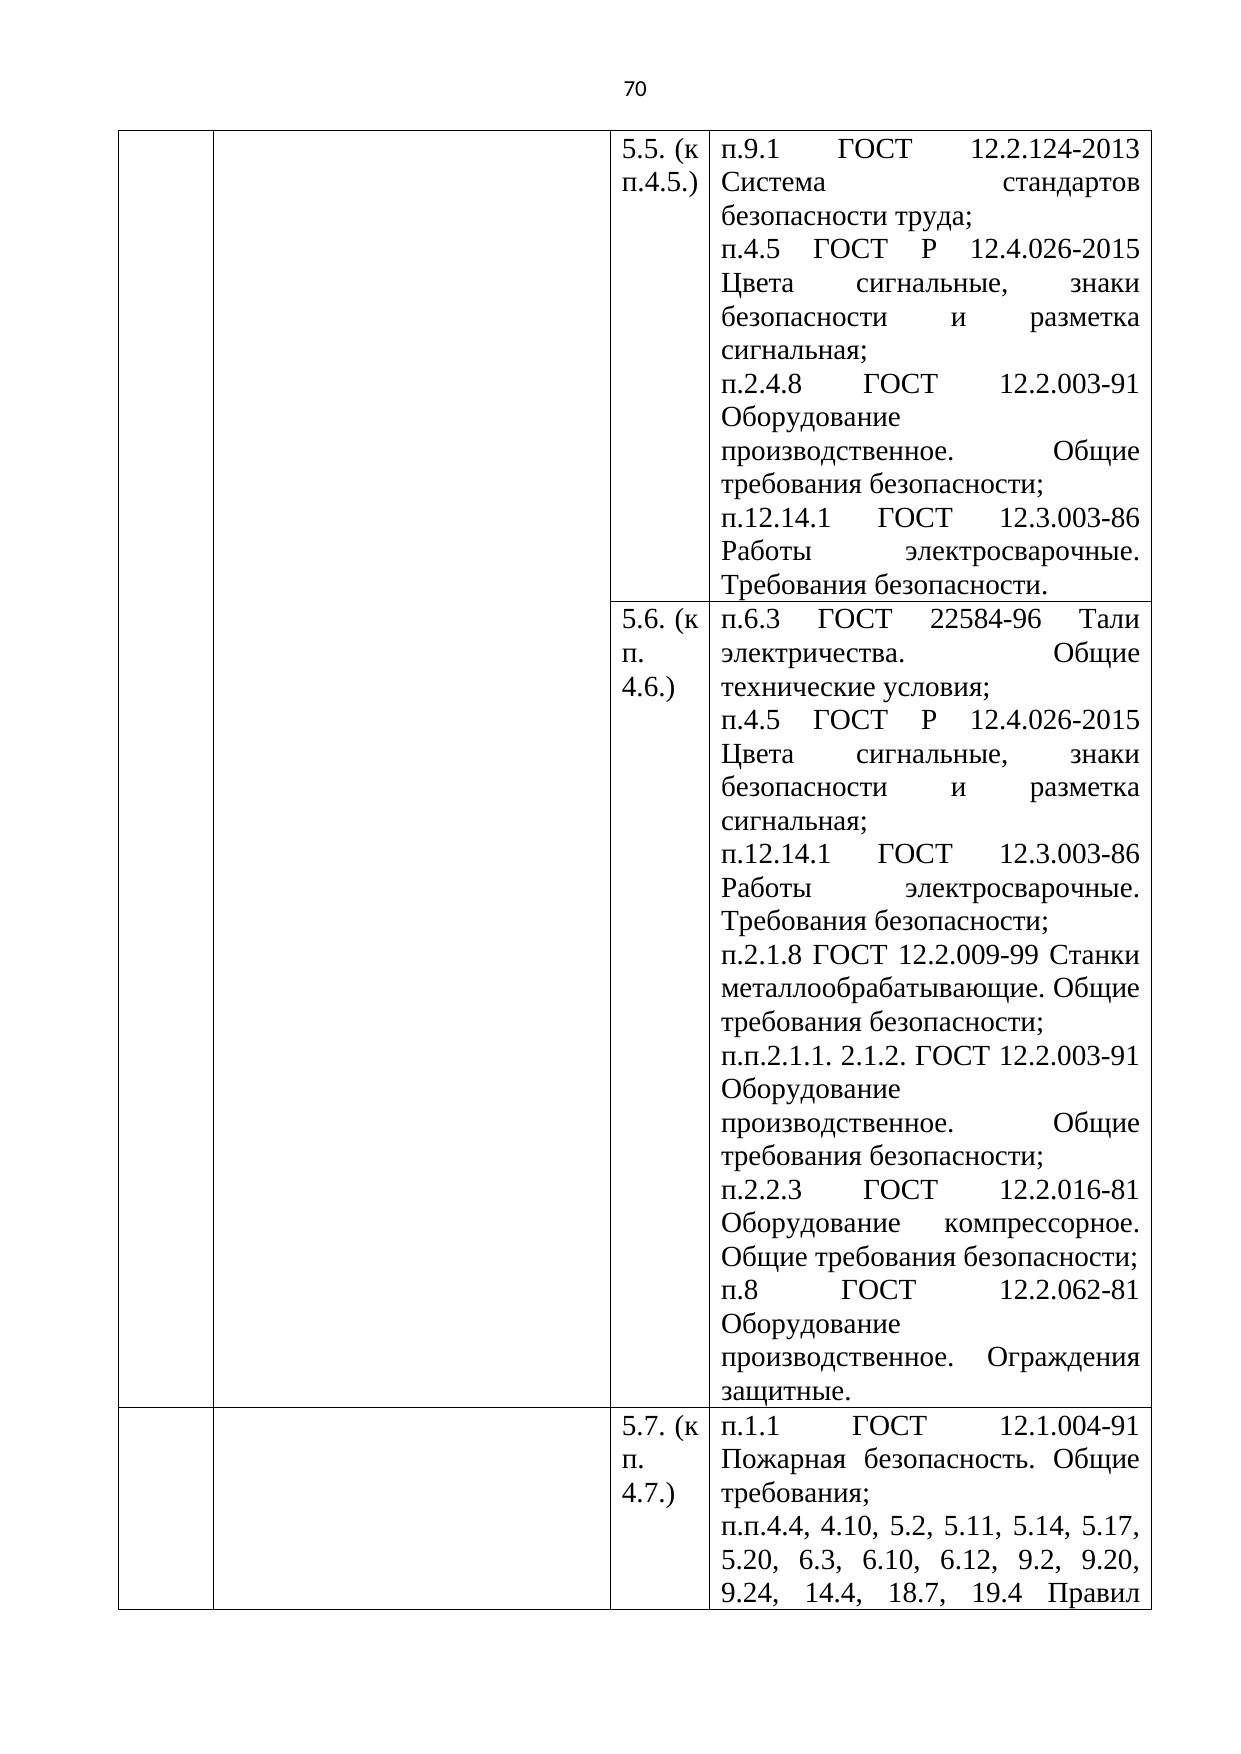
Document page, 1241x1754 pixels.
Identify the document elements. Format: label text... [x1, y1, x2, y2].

table_cell 5.5. (к п.4.5.) [611, 131, 709, 601]
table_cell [710, 1408, 1151, 1609]
table_cell [119, 1408, 213, 1609]
table_cell п.9.1 ГОСТ 12.2.124-2013 Система стандартов безопасности труда; п.4.5 ГОСТ Р 12.4.026-2015 Цвета сигнальные, знаки безопасности и разметка сигнальная; п.2.4.8 ГОСТ 12.2.003-91 Оборудование производственное. Общие требования безопасности; п.12.14.1 ГОСТ 12.3.003-86 Работы электросварочные. Требования безопасности. [710, 131, 1151, 601]
table_cell п.6.3 ГОСТ 22584-96 Тали электричества. Общие технические условия; п.4.5 ГОСТ Р 12.4.026-2015 Цвета сигнальные, знаки безопасности и разметка сигнальная; п.12.14.1 ГОСТ 12.3.003-86 Работы электросварочные. Требования безопасности; п.2.1.8 ГОСТ 12.2.009-99 Станки металлообрабатывающие. Общие требования безопасности; п.п.2.1.1. 2.1.2. ГОСТ 12.2.003-91 Оборудование производственное. Общие требования безопасности; п.2.2.3 ГОСТ 12.2.016-81 Оборудование компрессорное. Общие требования безопасности; п.8 ГОСТ 12.2.062-81 Оборудование производственное. Ограждения защитные. [710, 602, 1151, 1407]
table_cell 5.7. (к п. 4.7.) [611, 1408, 709, 1609]
table_cell [214, 1408, 610, 1609]
table_cell 5.6. (к п. 4.6.) [611, 602, 709, 1407]
